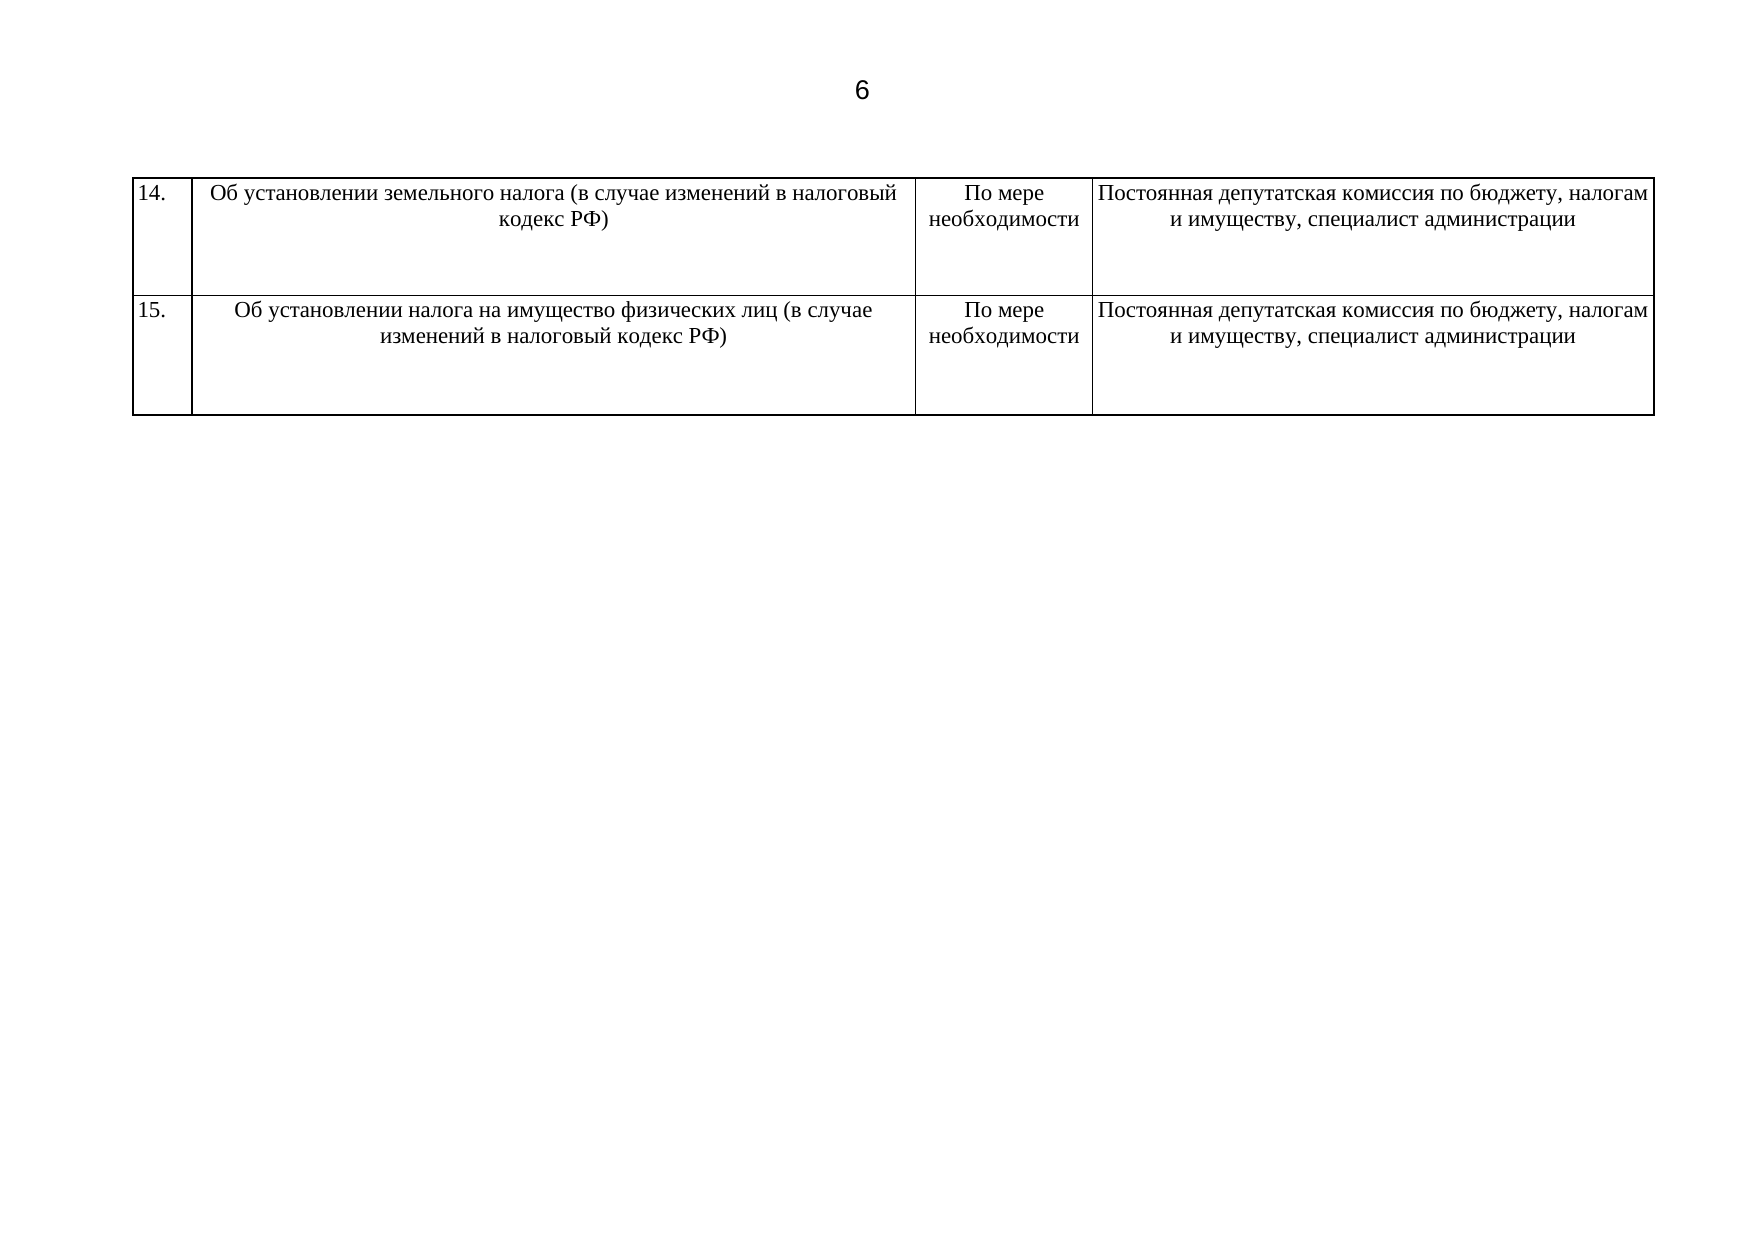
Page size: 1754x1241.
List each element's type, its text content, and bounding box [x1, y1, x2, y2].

table_cell Об установлении налога на имущество физических лиц (в случае изменений в налоговый кодекс РФ) [193, 296, 915, 414]
table_cell По мере необходимости [916, 296, 1092, 414]
table_cell 15. [134, 296, 191, 414]
table_cell Постоянная депутатская комиссия по бюджету, налогам и имуществу, специалист администрации [1093, 296, 1653, 414]
table_cell По мере необходимости [916, 179, 1092, 294]
table_cell 14. [134, 179, 191, 294]
table_cell Постоянная депутатская комиссия по бюджету, налогам и имуществу, специалист администрации [1093, 179, 1653, 294]
table_cell Об установлении земельного налога (в случае изменений в налоговый кодекс РФ) [193, 179, 915, 294]
